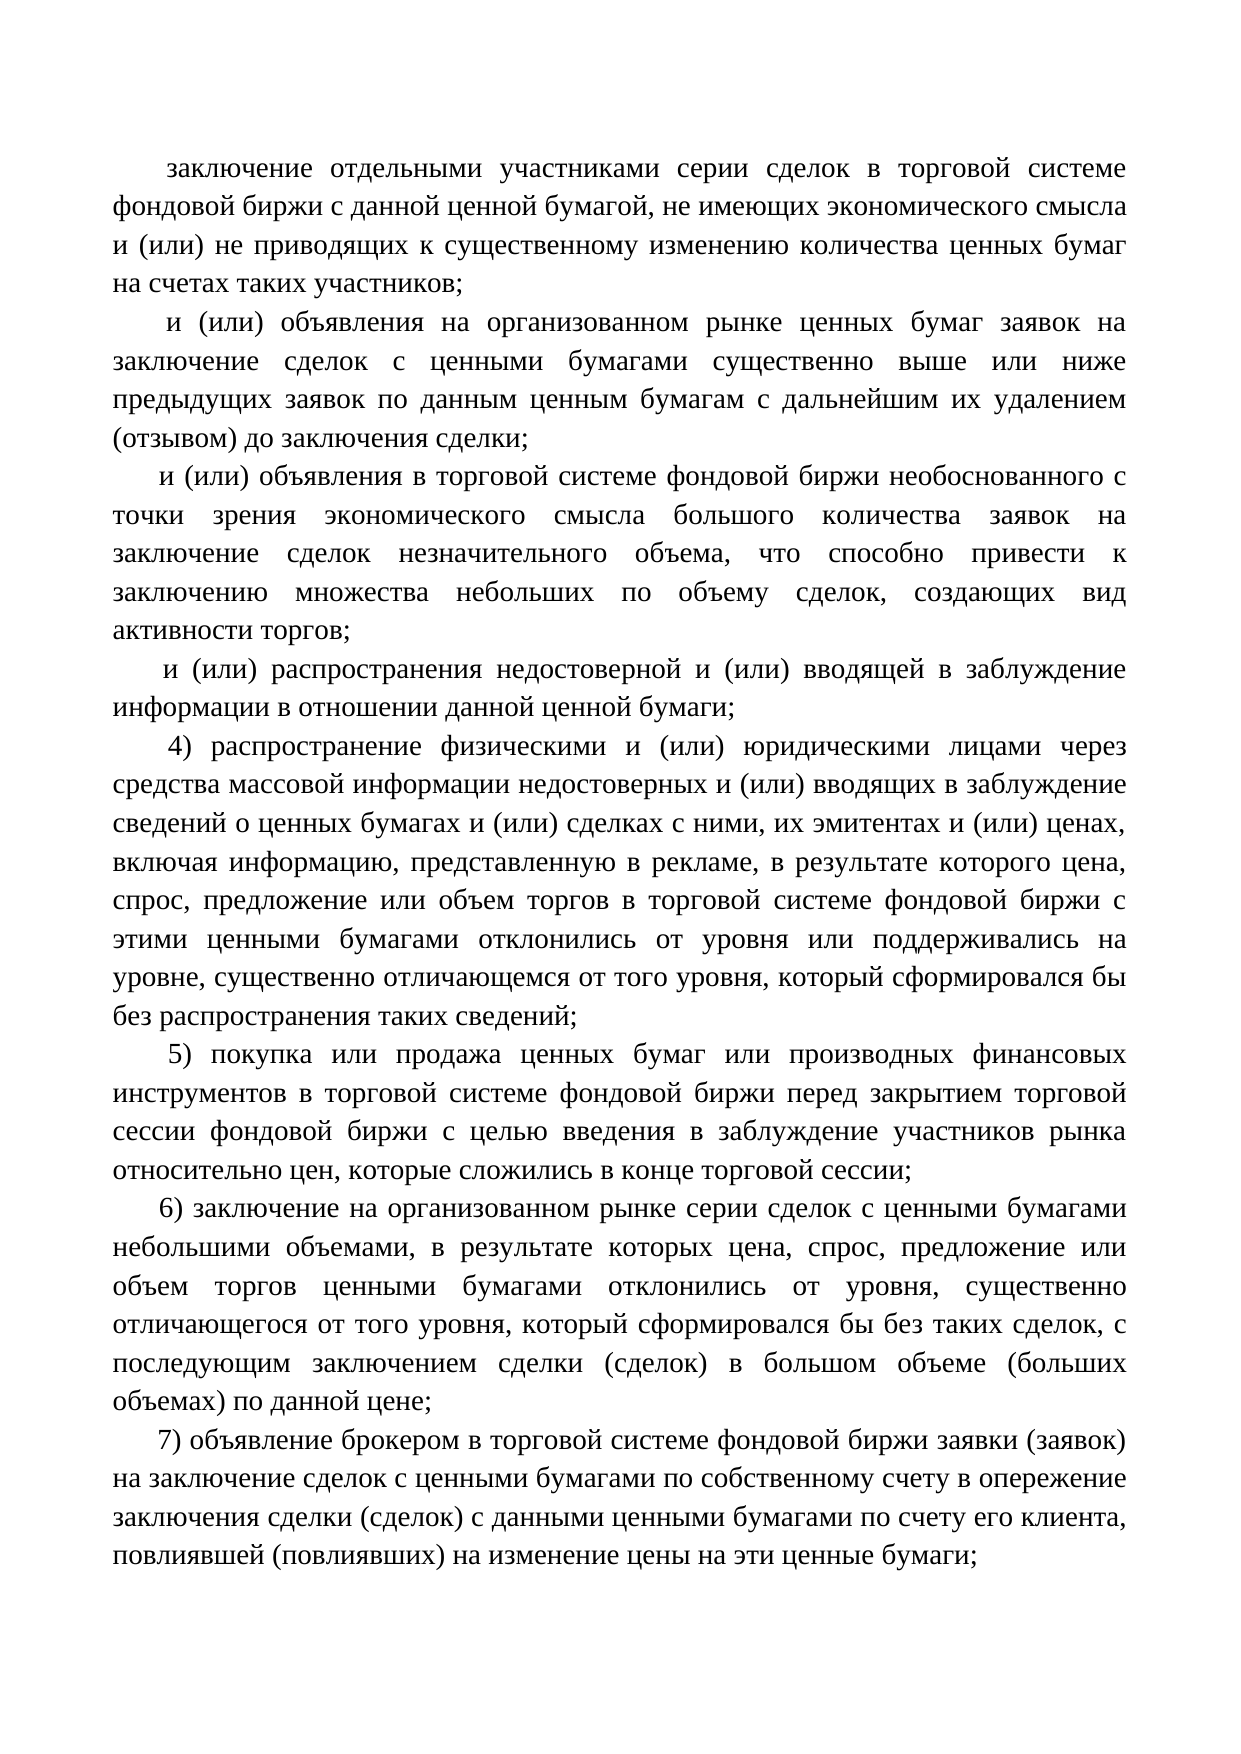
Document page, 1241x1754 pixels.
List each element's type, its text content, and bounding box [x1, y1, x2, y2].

text 5) покупка или продажа ценных бумаг или производных финансовых инструментов в торговой системе фондовой биржи перед закрытием торговой сессии фондовой биржи с целью введения в заблуждение участников рынка относительно цен, которые сложились в конце торговой сессии; [112, 1036, 1128, 1186]
text 4) распространение физическими и (или) юридическими лицами через средства массовой информации недостоверных и (или) вводящих в заблуждение сведений о ценных бумагах и (или) сделках с ними, их эмитентах и (или) ценах, включая информацию, представленную в рекламе, в результате которого цена, спрос, предложение или объем торгов в торговой системе фондовой биржи с этими ценными бумагами отклонились от уровня или поддерживались на уровне, существенно отличающемся от того уровня, который сформировался бы без распространения таких сведений; [112, 728, 1128, 1031]
text и (или) объявления на организованном рынке ценных бумаг заявок на заключение сделок с ценными бумагами существенно выше или ниже предыдущих заявок по данным ценным бумагам с дальнейшим их удалением (отзывом) до заключения сделки; [112, 304, 1128, 453]
text заключение отдельными участниками серии сделок в торговой системе фондовой биржи с данной ценной бумагой, не имеющих экономического смысла и (или) не приводящих к существенному изменению количества ценных бумаг на счетах таких участников; [112, 150, 1128, 299]
text 7) объявление брокером в торговой системе фондовой биржи заявки (заявок) на заключение сделок с ценными бумагами по собственному счету в опережение заключения сделки (сделок) с данными ценными бумагами по счету его клиента, повлиявшей (повлиявших) на изменение цены на эти ценные бумаги; [112, 1422, 1128, 1571]
text 6) заключение на организованном рынке серии сделок с ценными бумагами небольшими объемами, в результате которых цена, спрос, предложение или объем торгов ценными бумагами отклонились от уровня, существенно отличающегося от того уровня, который сформировался бы без таких сделок, с последующим заключением сделки (сделок) в большом объеме (больших объемах) по данной цене; [112, 1191, 1128, 1417]
text и (или) объявления в торговой системе фондовой биржи необоснованного с точки зрения экономического смысла большого количества заявок на заключение сделок незначительного объема, что способно привести к заключению множества небольших по объему сделок, создающих вид активности торгов; [112, 458, 1128, 646]
text и (или) распространения недостоверной и (или) вводящей в заблуждение информации в отношении данной ценной бумаги; [112, 651, 1128, 723]
